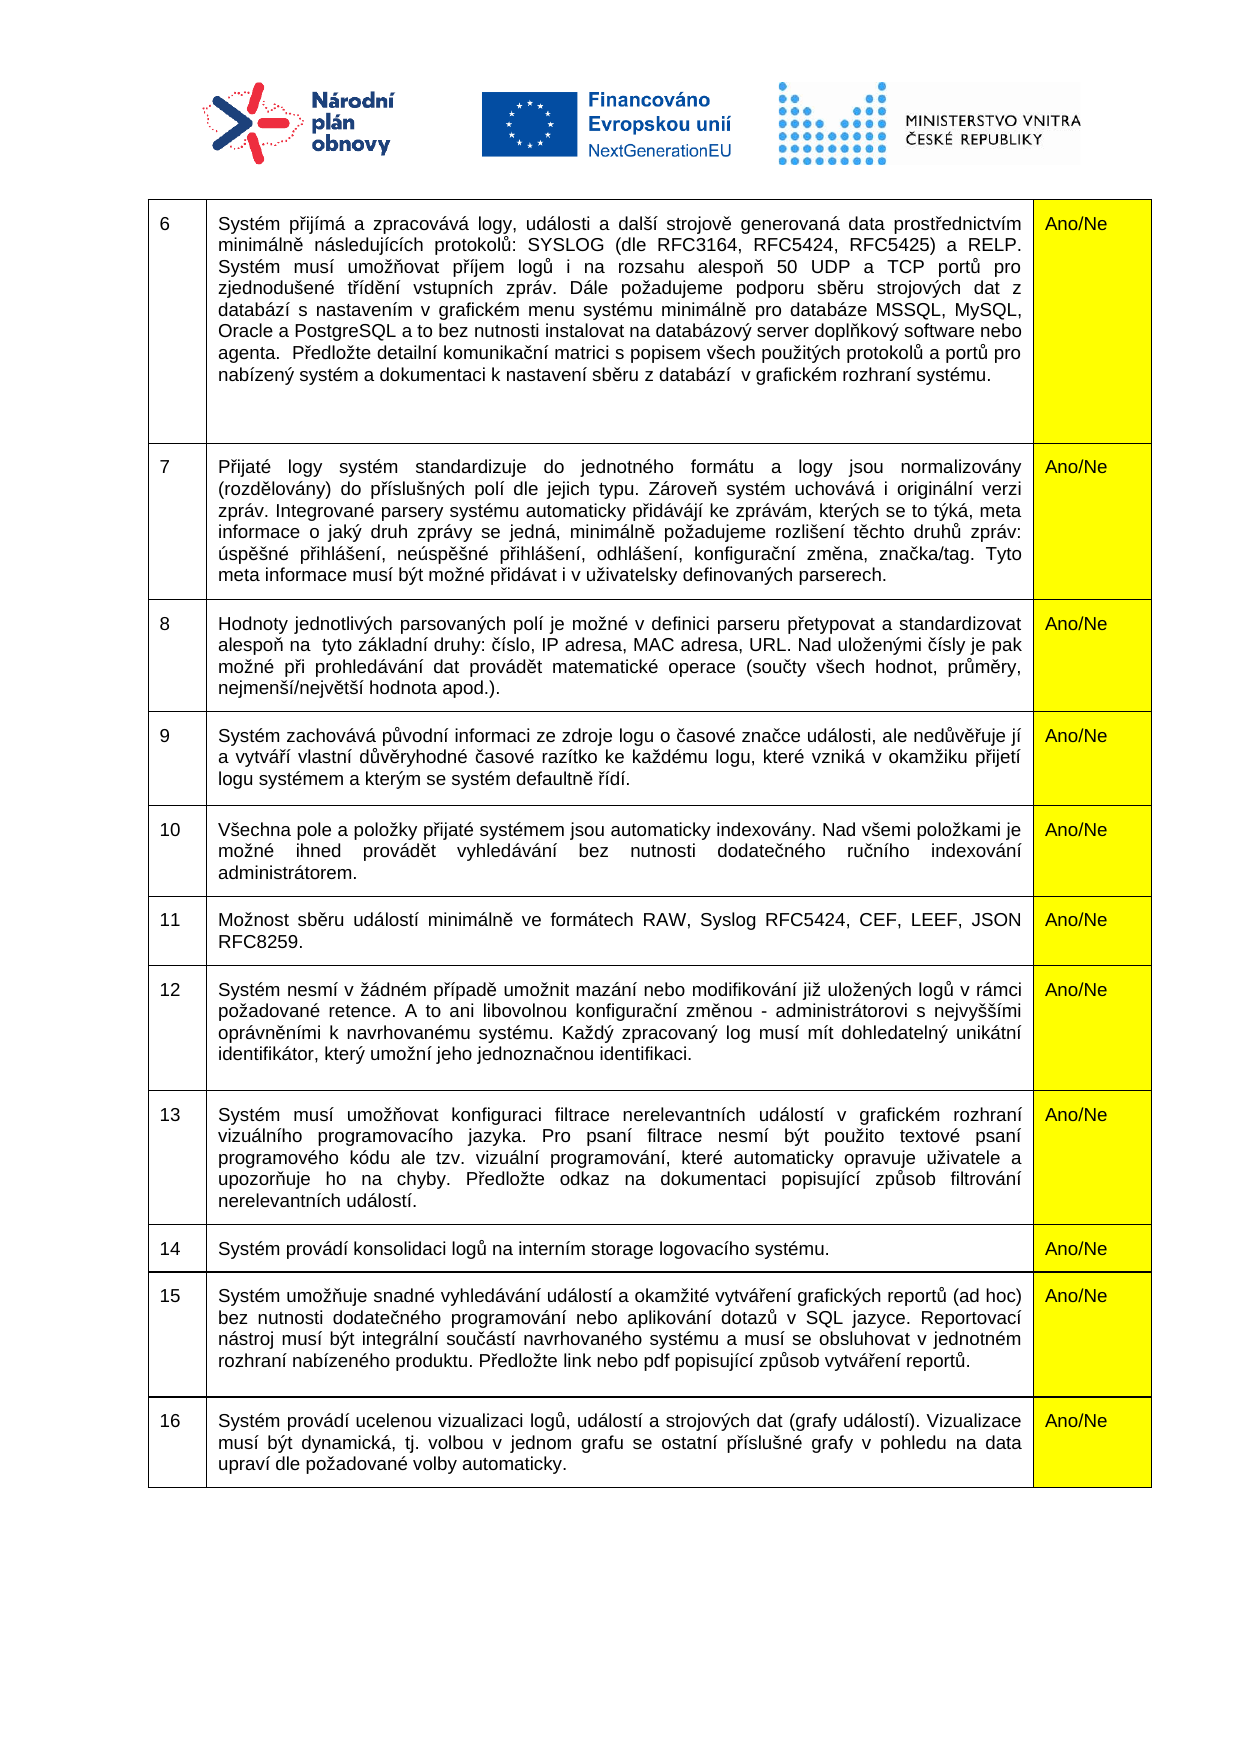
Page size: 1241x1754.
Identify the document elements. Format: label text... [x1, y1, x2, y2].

table_cell 12 [149, 966, 206, 1090]
table_cell Hodnoty jednotlivých parsovaných polí je možné v definici parseru přetypovat a standardizovat alespoň na tyto základní druhy: číslo, IP adresa, MAC adresa, URL. Nad uloženými čísly je pak možné při prohledávání dat provádět matematické operace (součty všech hodnot, průměry, nejmenší/největší hodnota apod.). [207, 600, 1033, 711]
table_cell Systém zachovává původní informaci ze zdroje logu o časové značce události, ale nedůvěřuje jí a vytváří vlastní důvěryhodné časové razítko ke každému logu, které vzniká v okamžiku přijetí logu systémem a kterým se systém defaultně řídí. [207, 712, 1033, 805]
table_cell Systém umožňuje snadné vyhledávání událostí a okamžité vytváření grafických reportů (ad hoc) bez nutnosti dodatečného programování nebo aplikování dotazů v SQL jazyce. Reportovací nástroj musí být integrální součástí navrhovaného systému a musí se obsluhovat v jednotném rozhraní nabízeného produktu. Předložte link nebo pdf popisující způsob vytváření reportů. [207, 1273, 1033, 1396]
table_cell 15 [149, 1273, 206, 1396]
table_cell Ano/Ne [1034, 712, 1151, 805]
picture [473, 86, 748, 161]
table_cell Systém provádí konsolidaci logů na interním storage logovacího systému. [207, 1225, 1033, 1271]
table_cell 13 [149, 1091, 206, 1224]
table_cell 10 [149, 806, 206, 896]
table_cell 9 [149, 712, 206, 805]
table_cell 14 [149, 1225, 206, 1271]
table_cell 7 [149, 444, 206, 599]
table_cell 6 [149, 200, 206, 443]
picture [190, 73, 412, 174]
table_cell Všechna pole a položky přijaté systémem jsou automaticky indexovány. Nad všemi položkami je možné ihned provádět vyhledávání bez nutnosti dodatečného ručního indexování administrátorem. [207, 806, 1033, 896]
table_cell Systém provádí ucelenou vizualizaci logů, událostí a strojových dat (grafy událostí). Vizualizace musí být dynamická, tj. volbou v jednom grafu se ostatní příslušné grafy v pohledu na data upraví dle požadované volby automaticky. [207, 1398, 1033, 1487]
table_cell 16 [149, 1398, 206, 1487]
table_cell Systém přijímá a zpracovává logy, události a další strojově generovaná data prostřednictvím minimálně následujících protokolů: SYSLOG (dle RFC3164, RFC5424, RFC5425) a RELP. Systém musí umožňovat příjem logů i na rozsahu alespoň 50 UDP a TCP portů pro zjednodušené třídění vstupních zpráv. Dále požadujeme podporu sběru strojových dat z databází s nastavením v grafickém menu systému minimálně pro databáze MSSQL, MySQL, Oracle a PostgreSQL a to bez nutnosti instalovat na databázový server doplňkový software nebo agenta. Předložte detailní komunikační matrici s popisem všech použitých protokolů a portů pro nabízený systém a dokumentaci k nastavení sběru z databází v grafickém rozhraní systému. [207, 200, 1033, 443]
table_cell 8 [149, 600, 206, 711]
table_cell Ano/Ne [1034, 1273, 1151, 1396]
picture [778, 82, 1081, 165]
table_cell Ano/Ne [1034, 200, 1151, 443]
table_cell Ano/Ne [1034, 1091, 1151, 1224]
table_cell Ano/Ne [1034, 600, 1151, 711]
table_cell Ano/Ne [1034, 1225, 1151, 1271]
table_cell Systém nesmí v žádném případě umožnit mazání nebo modifikování již uložených logů v rámci požadované retence. A to ani libovolnou konfigurační změnou - administrátorovi s nejvyššími oprávněními k navrhovanému systému. Každý zpracovaný log musí mít dohledatelný unikátní identifikátor, který umožní jeho jednoznačnou identifikaci. [207, 966, 1033, 1090]
table_cell 11 [149, 897, 206, 965]
table_cell Ano/Ne [1034, 1398, 1151, 1487]
table_cell Ano/Ne [1034, 897, 1151, 965]
table_cell Ano/Ne [1034, 806, 1151, 896]
table_cell Systém musí umožňovat konfiguraci filtrace nerelevantních událostí v grafickém rozhraní vizuálního programovacího jazyka. Pro psaní filtrace nesmí být použito textové psaní programového kódu ale tzv. vizuální programování, které automaticky opravuje uživatele a upozorňuje ho na chyby. Předložte odkaz na dokumentaci popisující způsob filtrování nerelevantních událostí. [207, 1091, 1033, 1224]
table_cell Přijaté logy systém standardizuje do jednotného formátu a logy jsou normalizovány (rozdělovány) do příslušných polí dle jejich typu. Zároveň systém uchovává i originální verzi zpráv. Integrované parsery systému automaticky přidávájí ke zprávám, kterých se to týká, meta informace o jaký druh zprávy se jedná, minimálně požadujeme rozlišení těchto druhů zpráv: úspěšné přihlášení, neúspěšné přihlášení, odhlášení, konfigurační změna, značka/tag. Tyto meta informace musí být možné přidávat i v uživatelsky definovaných parserech. [207, 444, 1033, 599]
table_cell Ano/Ne [1034, 444, 1151, 599]
table_cell Ano/Ne [1034, 966, 1151, 1090]
table_cell Možnost sběru událostí minimálně ve formátech RAW, Syslog RFC5424, CEF, LEEF, JSON RFC8259. [207, 897, 1033, 965]
